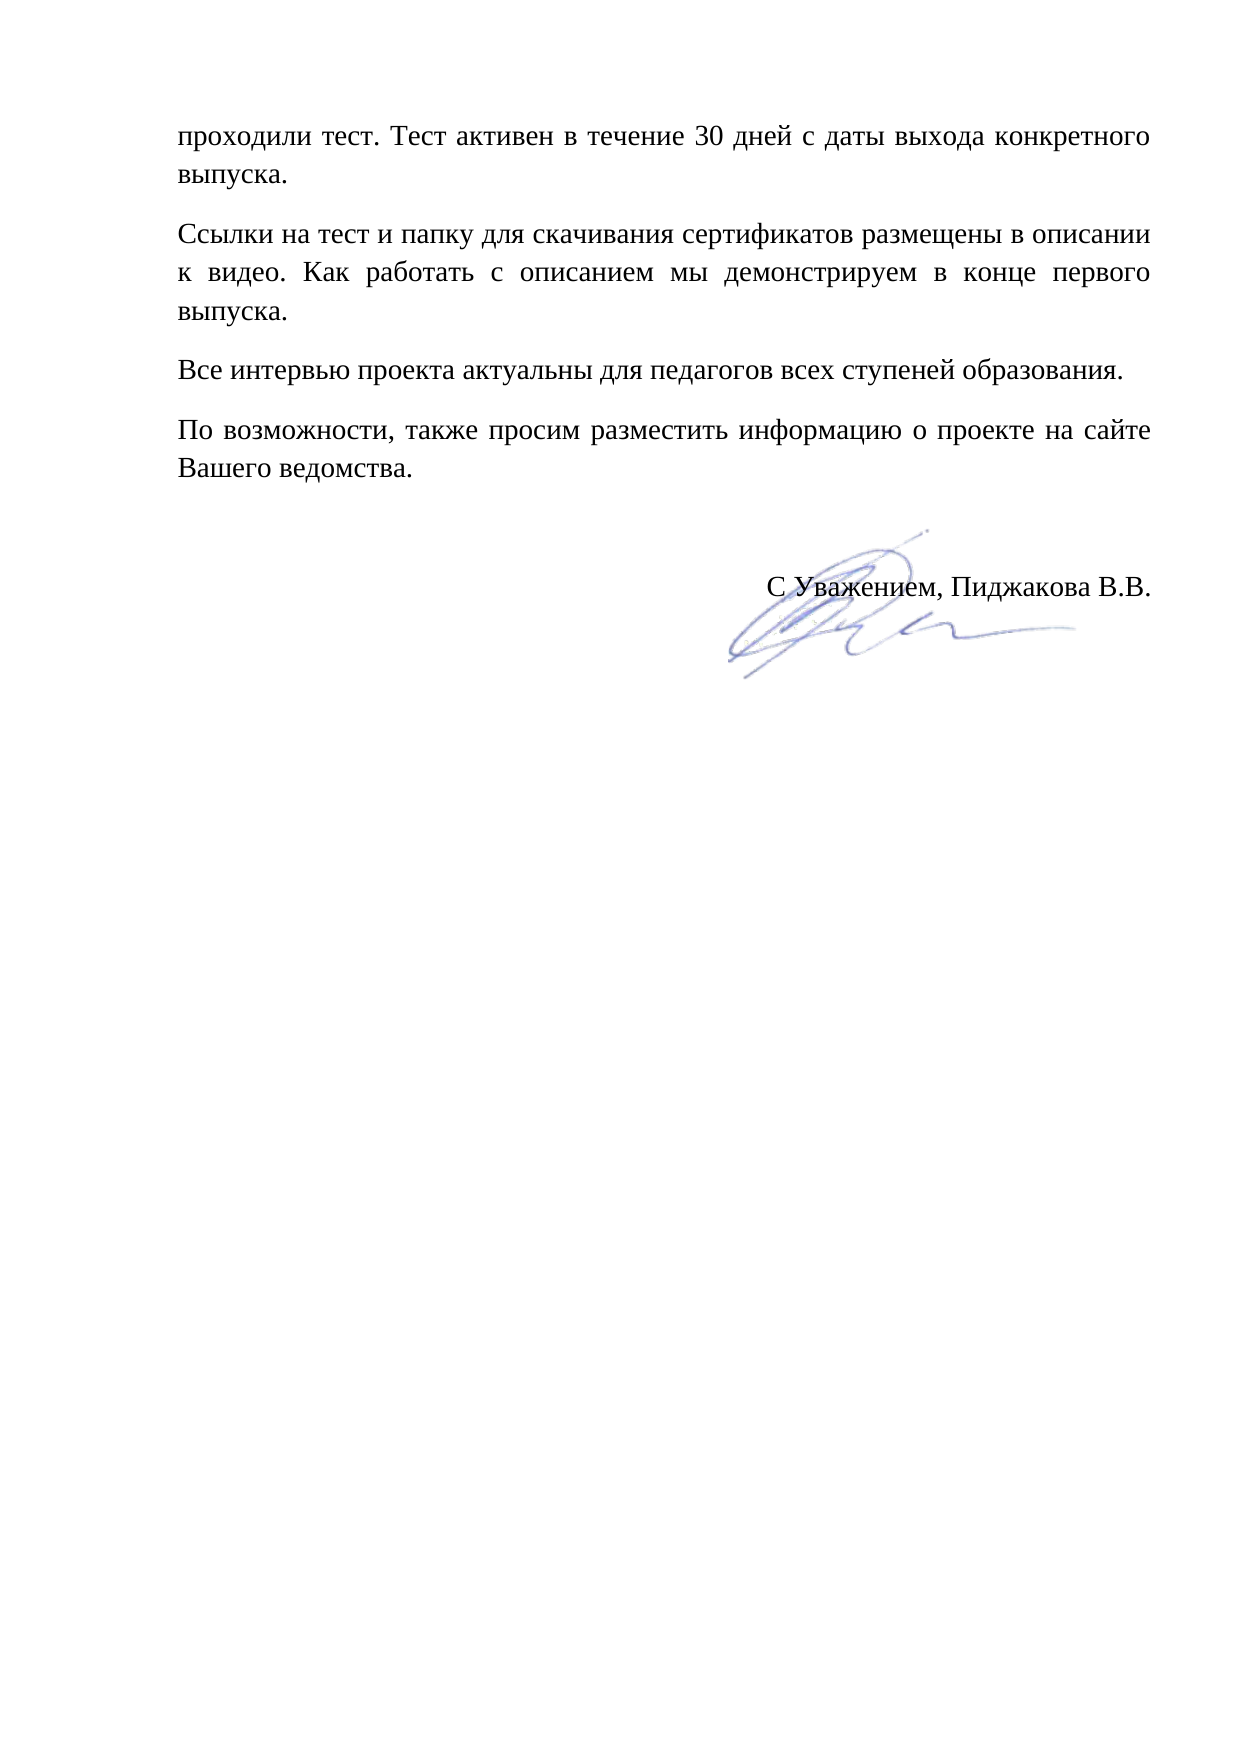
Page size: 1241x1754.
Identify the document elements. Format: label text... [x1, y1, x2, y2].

text По возможности, также просим разместить информацию о проекте на сайте Вашего ведомства. [177, 412, 1152, 484]
text Ссылки на тест и папку для скачивания сертификатов размещены в описании к видео. Как работать с описанием мы демонстрируем в конце первого выпуска. [177, 216, 1152, 327]
text С Уважением, Пиджакова В.В. [177, 569, 1152, 603]
text Все интервью проекта актуальны для педагогов всех ступеней образования. [177, 352, 1152, 386]
picture [728, 528, 1077, 569]
picture [728, 603, 1077, 680]
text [177, 118, 1152, 190]
